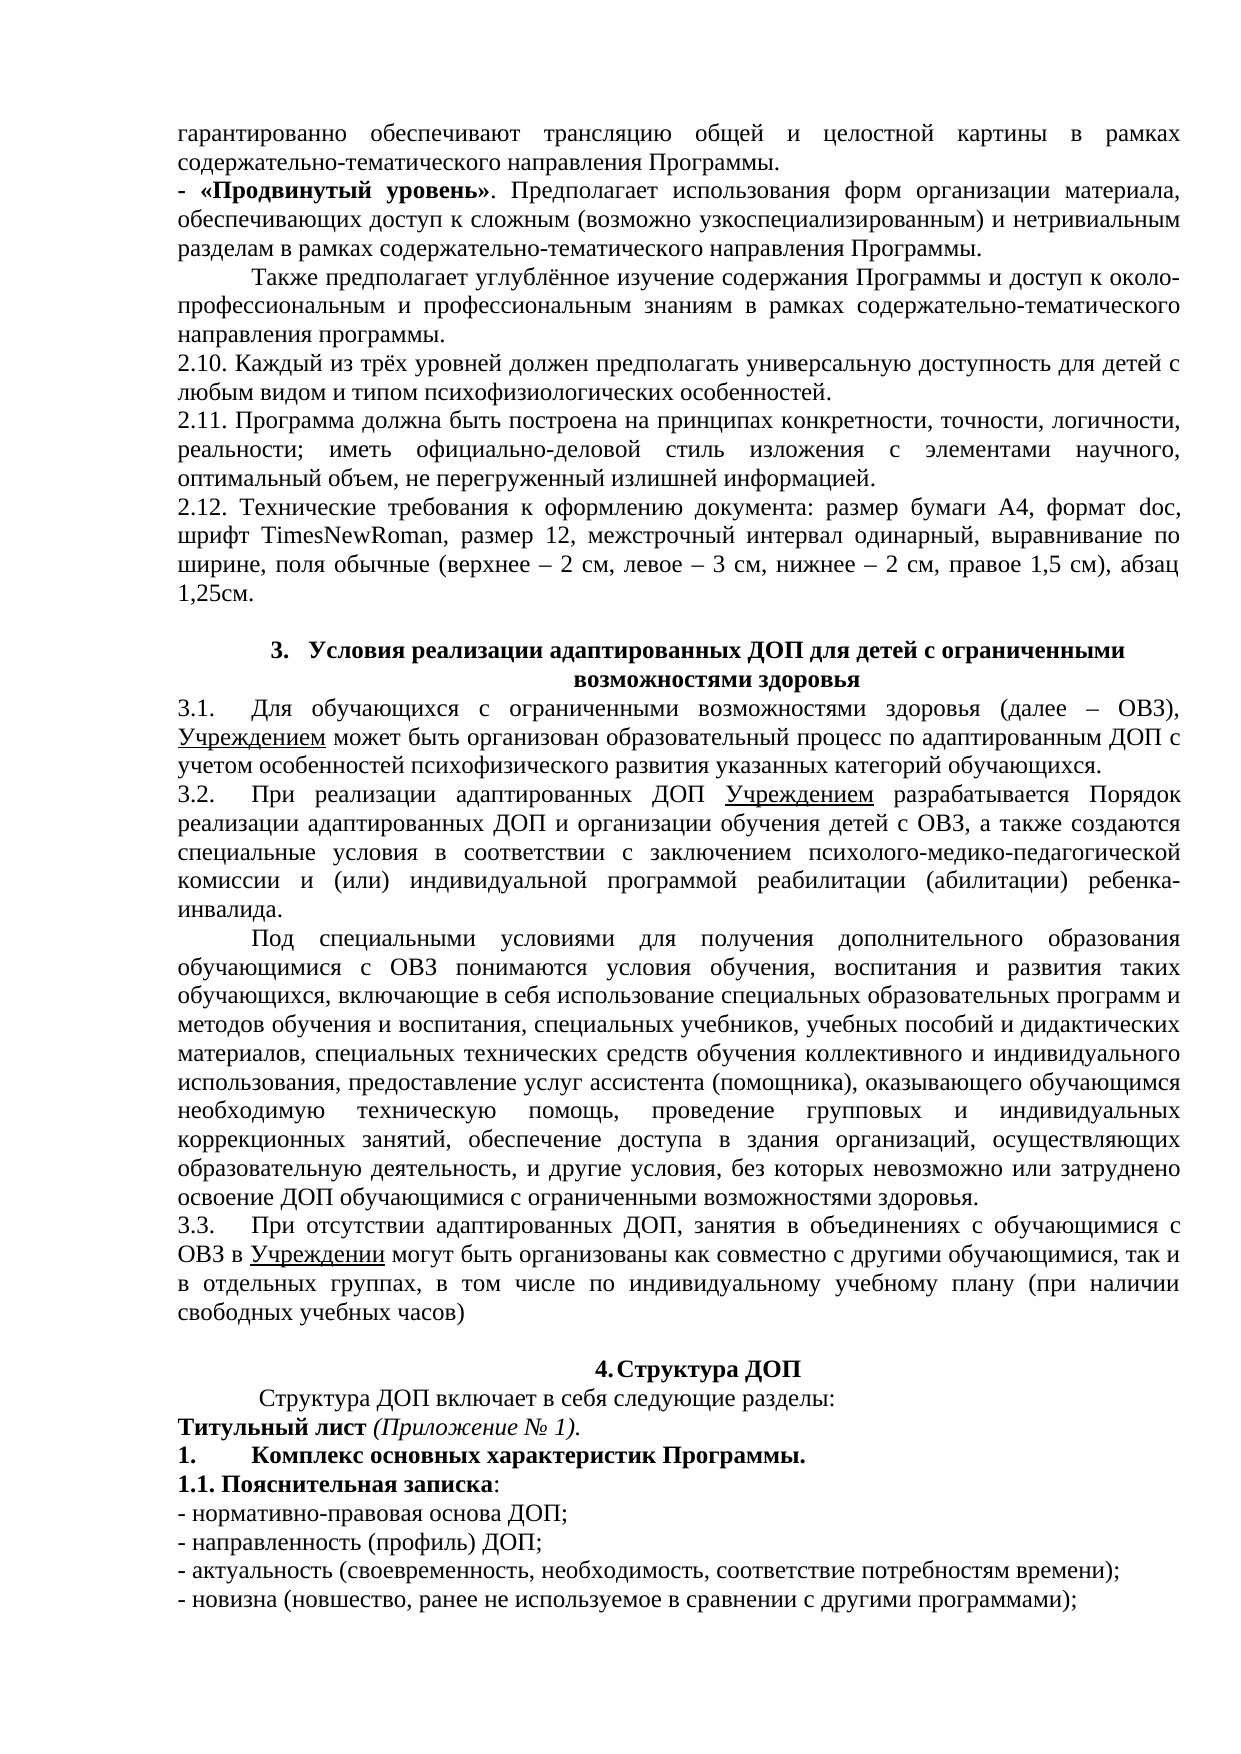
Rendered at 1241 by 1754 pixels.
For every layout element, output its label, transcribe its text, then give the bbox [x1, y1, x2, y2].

text Титульный лист (Приложение № 1). [177, 1412, 1181, 1441]
list При отсутствии адаптированных ДОП, занятия в объединениях с обучающимися с ОВЗ в Учреждении могут быть организованы как совместно с другими обучающимися, так и в отдельных группах, в том числе по индивидуальному учебному плану (при наличии свободных учебных часов) [177, 1211, 1181, 1326]
text - новизна (новшество, ранее не используемое в сравнении с другими программами); [177, 1584, 1181, 1613]
text - актуальность (своевременность, необходимость, соответствие потребностям времени); [177, 1556, 1181, 1584]
list Под специальными условиями для получения дополнительного образования обучающимися с ОВЗ понимаются условия обучения, воспитания и развития таких обучающихся, включающие в себя использование специальных образовательных программ и методов обучения и воспитания, специальных учебников, учебных пособий и дидактических материалов, специальных технических средств обучения коллективного и индивидуального использования, предоставление услуг ассистента (помощника), оказывающего обучающимся необходимую техническую помощь, проведение групповых и индивидуальных коррекционных занятий, обеспечение доступа в здания организаций, осуществляющих образовательную деятельность, и другие условия, без которых невозможно или затруднено освоение ДОП обучающимися с ограниченными возможностями здоровья. [177, 923, 1181, 1211]
text 2.10. Каждый из трёх уровней должен предполагать универсальную доступность для детей с любым видом и типом психофизиологических особенностей. [177, 348, 1181, 406]
list Условия реализации адаптированных ДОП для детей с ограниченными возможностями здоровья [215, 636, 1181, 693]
list При реализации адаптированных ДОП Учреждением разрабатывается Порядок реализации адаптированных ДОП и организации обучения детей с ОВЗ, а также создаются специальные условия в соответствии с заключением психолого-медико-педагогической комиссии и (или) индивидуальной программой реабилитации (абилитации) ребенка-инвалида. [177, 779, 1181, 923]
text - направленность (профиль) ДОП; [177, 1527, 1181, 1556]
text 2.11. Программа должна быть построена на принципах конкретности, точности, логичности, реальности; иметь официально-деловой стиль изложения с элементами научного, оптимальный объем, не перегруженный излишней информацией. [177, 406, 1181, 492]
text - нормативно-правовая основа ДОП; [177, 1498, 1181, 1527]
text - «Продвинутый уровень». Предполагает использования форм организации материала, обеспечивающих доступ к сложным (возможно узкоспециализированным) и нетривиальным разделам в рамках содержательно-тематического направления Программы. [177, 176, 1181, 262]
list Структура ДОП [215, 1354, 1181, 1383]
text 1. Комплекс основных характеристик Программы. [177, 1441, 1181, 1469]
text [177, 118, 1181, 176]
text 2.12. Технические требования к оформлению документа: размер бумаги А4, формат doc, шрифт TimesNewRoman, размер 12, межстрочный интервал одинарный, выравнивание по ширине, поля обычные (верхнее – 2 см, левое – 3 см, нижнее – 2 см, правое 1,5 см), абзац 1,25см. [177, 492, 1181, 607]
text 1.1. Пояснительная записка: [177, 1469, 1181, 1498]
list Структура ДОП включает в себя следующие разделы: [252, 1383, 1181, 1412]
list Для обучающихся с ограниченными возможностями здоровья (далее – ОВЗ), Учреждением может быть организован образовательный процесс по адаптированным ДОП с учетом особенностей психофизического развития указанных категорий обучающихся. [177, 693, 1181, 779]
text Также предполагает углублённое изучение содержания Программы и доступ к около-профессиональным и профессиональным знаниям в рамках содержательно-тематического направления программы. [177, 262, 1181, 348]
